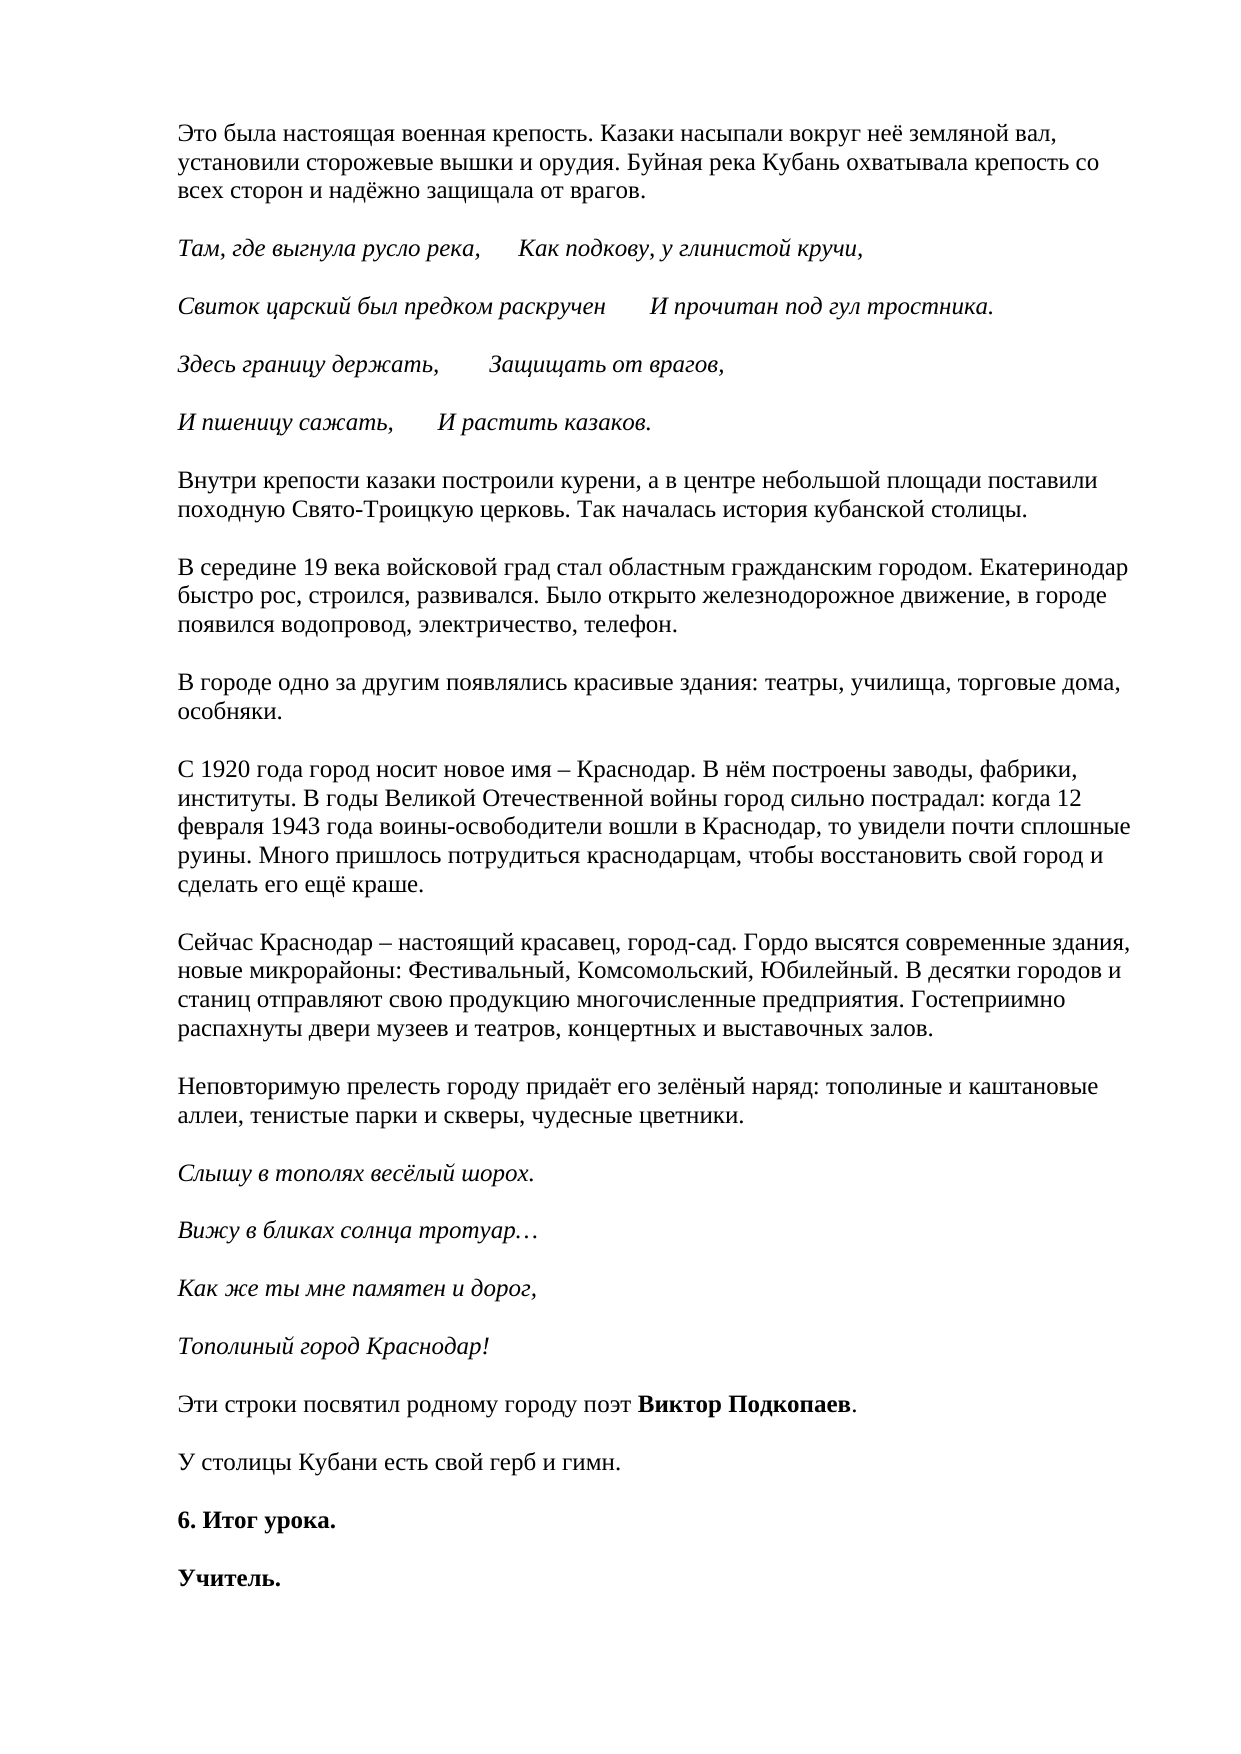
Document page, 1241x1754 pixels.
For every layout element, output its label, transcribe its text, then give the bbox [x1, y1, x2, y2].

text Сейчас Краснодар – настоящий красавец, город-сад. Гордо высятся современные здания, новые микрорайоны: Фестивальный, Комсомольский, Юбилейный. В десятки городов и станиц отправляют свою продукцию многочисленные предприятия. Гостеприимно распахнуты двери музеев и театров, концертных и выставочных залов. [177, 927, 1152, 1042]
text У столицы Кубани есть свой герб и гимн. [177, 1447, 1152, 1476]
text Здесь границу держать, Защищать от врагов, [177, 349, 1152, 378]
text И пшеницу сажать, И растить казаков. [177, 407, 1152, 436]
text Внутри крепости казаки построили курени, а в центре небольшой площади поставили походную Свято-Троицкую церковь. Так началась история кубанской столицы. [177, 465, 1152, 523]
text В середине 19 века войсковой град стал областным гражданским городом. Екатеринодар быстро рос, строился, развивался. Было открыто железнодорожное движение, в городе появился водопровод, электричество, телефон. [177, 552, 1152, 638]
text Тополиный город Краснодар! [177, 1331, 1152, 1360]
text Свиток царский был предком раскручен И прочитан под гул тростника. [177, 291, 1152, 320]
text Эти строки посвятил родному городу поэт Виктор Подкопаев. [177, 1389, 1152, 1418]
text Это была настоящая военная крепость. Казаки насыпали вокруг неё земляной вал, установили сторожевые вышки и орудия. Буйная река Кубань охватывала крепость со всех сторон и надёжно защищала от врагов. [177, 118, 1152, 204]
text Учитель. [177, 1563, 1152, 1592]
text Там, где выгнула русло река, Как подкову, у глинистой кручи, [177, 233, 1152, 262]
text Вижу в бликах солнца тротуар… [177, 1216, 1152, 1244]
text Неповторимую прелесть городу придаёт его зелёный наряд: тополиные и каштановые аллеи, тенистые парки и скверы, чудесные цветники. [177, 1071, 1152, 1128]
text В городе одно за другим появлялись красивые здания: театры, училища, торговые дома, особняки. [177, 667, 1152, 725]
text Как же ты мне памятен и дорог, [177, 1273, 1152, 1302]
text 6. Итог урока. [177, 1505, 1152, 1534]
text Слышу в тополях весёлый шорох. [177, 1158, 1152, 1186]
text С 1920 года город носит новое имя – Краснодар. В нём построены заводы, фабрики, институты. В годы Великой Отечественной войны город сильно пострадал: когда 12 февраля 1943 года воины-освободители вошли в Краснодар, то увидели почти сплошные руины. Много пришлось потрудиться краснодарцам, чтобы восстановить свой город и сделать его ещё краше. [177, 754, 1152, 898]
